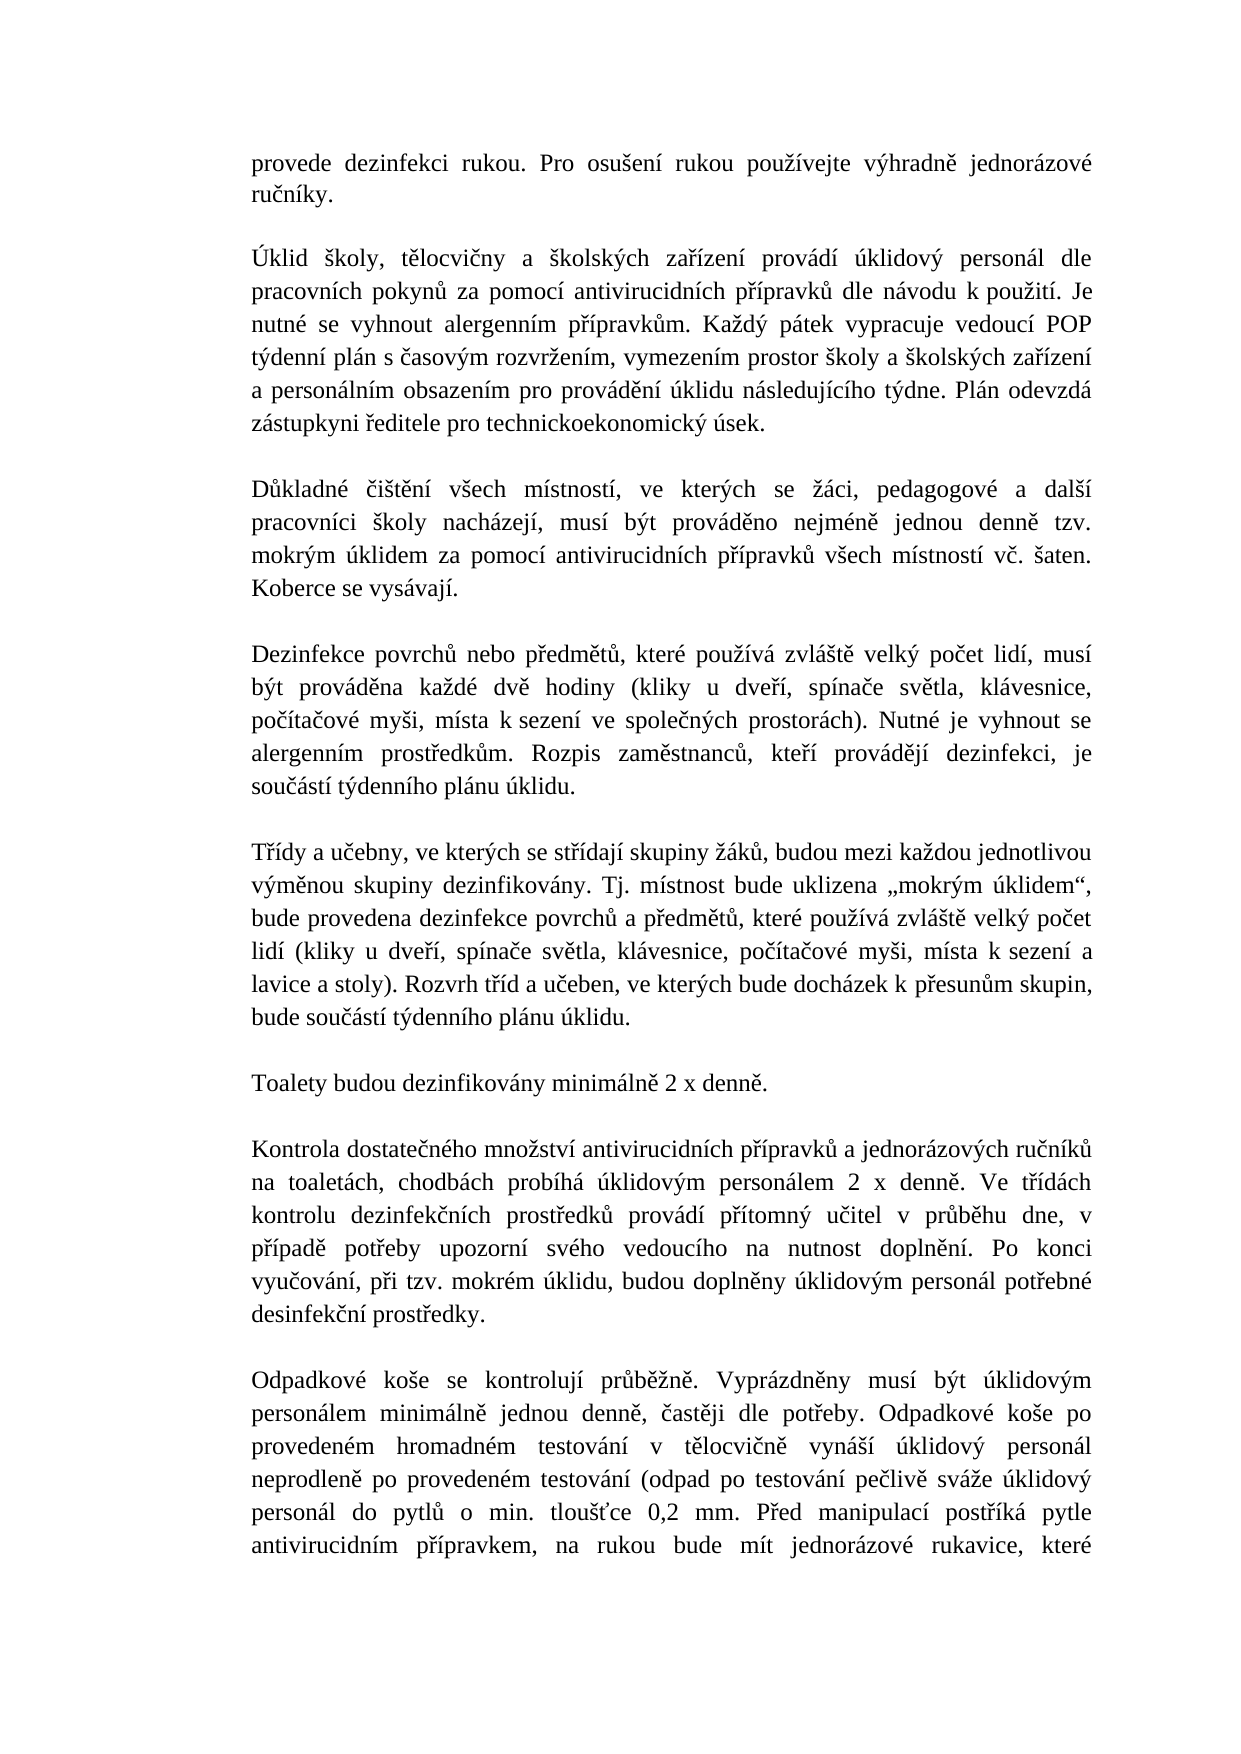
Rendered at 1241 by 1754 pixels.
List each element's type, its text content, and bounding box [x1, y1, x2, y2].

list Úklid školy, tělocvičny a školských zařízení provádí úklidový personál dle pracovních pokynů za pomocí antivirucidních přípravků dle návodu k použití. Je nutné se vyhnout alergenním přípravkům. Každý pátek vypracuje vedoucí POP týdenní plán s časovým rozvržením, vymezením prostor školy a školských zařízení a personálním obsazením pro provádění úklidu následujícího týdne. Plán odevzdá zástupkyni ředitele pro technickoekonomický úsek. [251, 243, 1093, 437]
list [251, 1365, 1093, 1559]
list Toalety budou dezinfikovány minimálně 2 x denně. [251, 1068, 1093, 1097]
list Třídy a učebny, ve kterých se střídají skupiny žáků, budou mezi každou jednotlivou výměnou skupiny dezinfikovány. Tj. místnost bude uklizena „mokrým úklidem“, bude provedena dezinfekce povrchů a předmětů, které používá zvláště velký počet lidí (kliky u dveří, spínače světla, klávesnice, počítačové myši, místa k sezení a lavice a stoly). Rozvrh tříd a učeben, ve kterých bude docházek k přesunům skupin, bude součástí týdenního plánu úklidu. [251, 837, 1093, 1031]
list Kontrola dostatečného množství antivirucidních přípravků a jednorázových ručníků na toaletách, chodbách probíhá úklidovým personálem 2 x denně. Ve třídách kontrolu dezinfekčních prostředků provádí přítomný učitel v průběhu dne, v případě potřeby upozorní svého vedoucího na nutnost doplnění. Po konci vyučování, při tzv. mokrém úklidu, budou doplněny úklidovým personál potřebné desinfekční prostředky. [251, 1134, 1093, 1328]
list Dezinfekce povrchů nebo předmětů, které používá zvláště velký počet lidí, musí být prováděna každé dvě hodiny (kliky u dveří, spínače světla, klávesnice, počítačové myši, místa k sezení ve společných prostorách). Nutné je vyhnout se alergenním prostředkům. Rozpis zaměstnanců, kteří provádějí dezinfekci, je součástí týdenního plánu úklidu. [251, 639, 1093, 800]
list Důkladné čištění všech místností, ve kterých se žáci, pedagogové a další pracovníci školy nacházejí, musí být prováděno nejméně jednou denně tzv. mokrým úklidem za pomocí antivirucidních přípravků všech místností vč. šaten. Koberce se vysávají. [251, 474, 1093, 602]
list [251, 148, 1093, 207]
